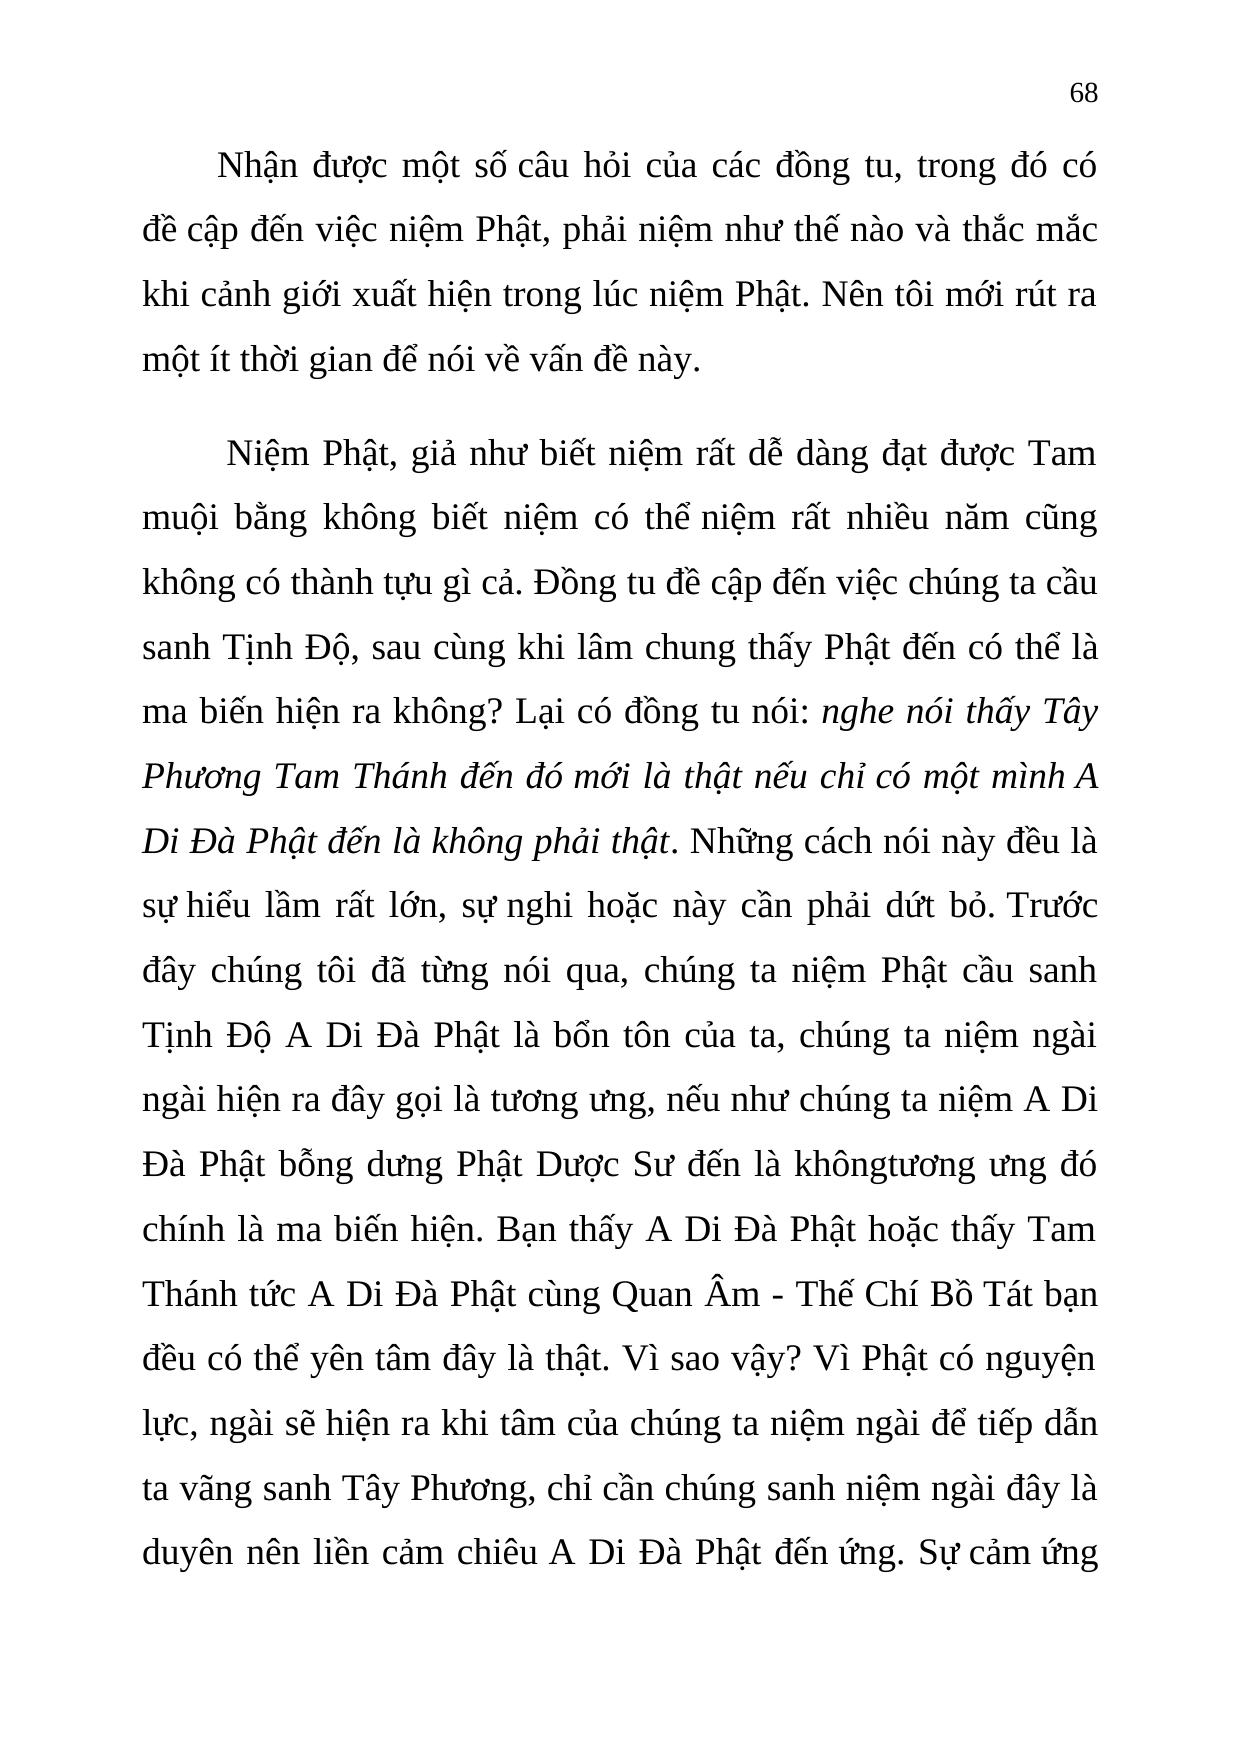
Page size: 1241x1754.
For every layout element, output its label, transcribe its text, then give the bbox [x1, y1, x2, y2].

text Nhận được một số câu hỏi của các đồng tu, trong đó có đề cập đến việc niệm Phật, phải niệm như thế nào và thắc mắc khi cảnh giới xuất hiện trong lúc niệm Phật. Nên tôi mới rút ra một ít thời gian để nói về vấn đề này. [142, 142, 1098, 379]
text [142, 430, 1098, 1573]
